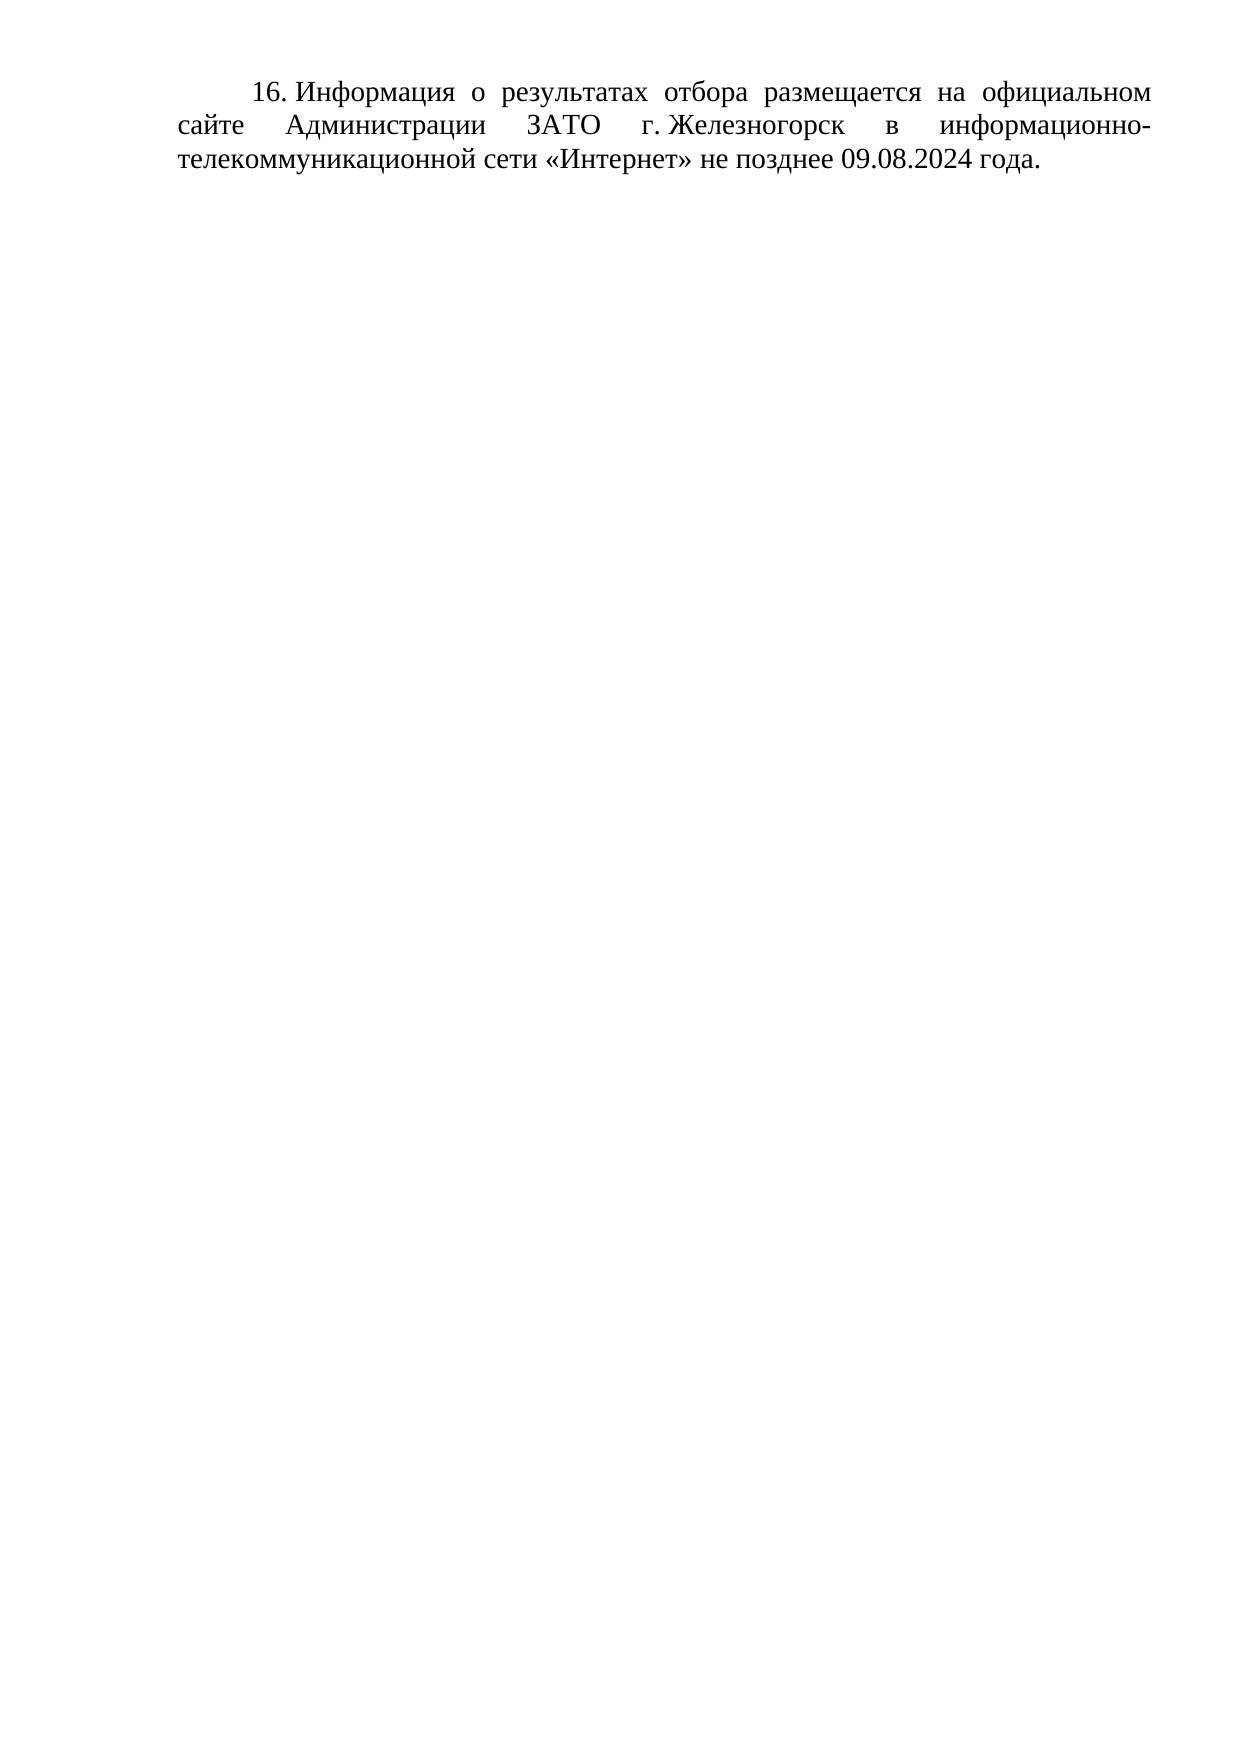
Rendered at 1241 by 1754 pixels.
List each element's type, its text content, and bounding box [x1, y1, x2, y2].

text 16. Информация о результатах отбора размещается на официальном сайте Администрации ЗАТО г. Железногорск в информационно-телекоммуникационной сети «Интернет» не позднее 09.08.2024 года. [177, 74, 1152, 174]
